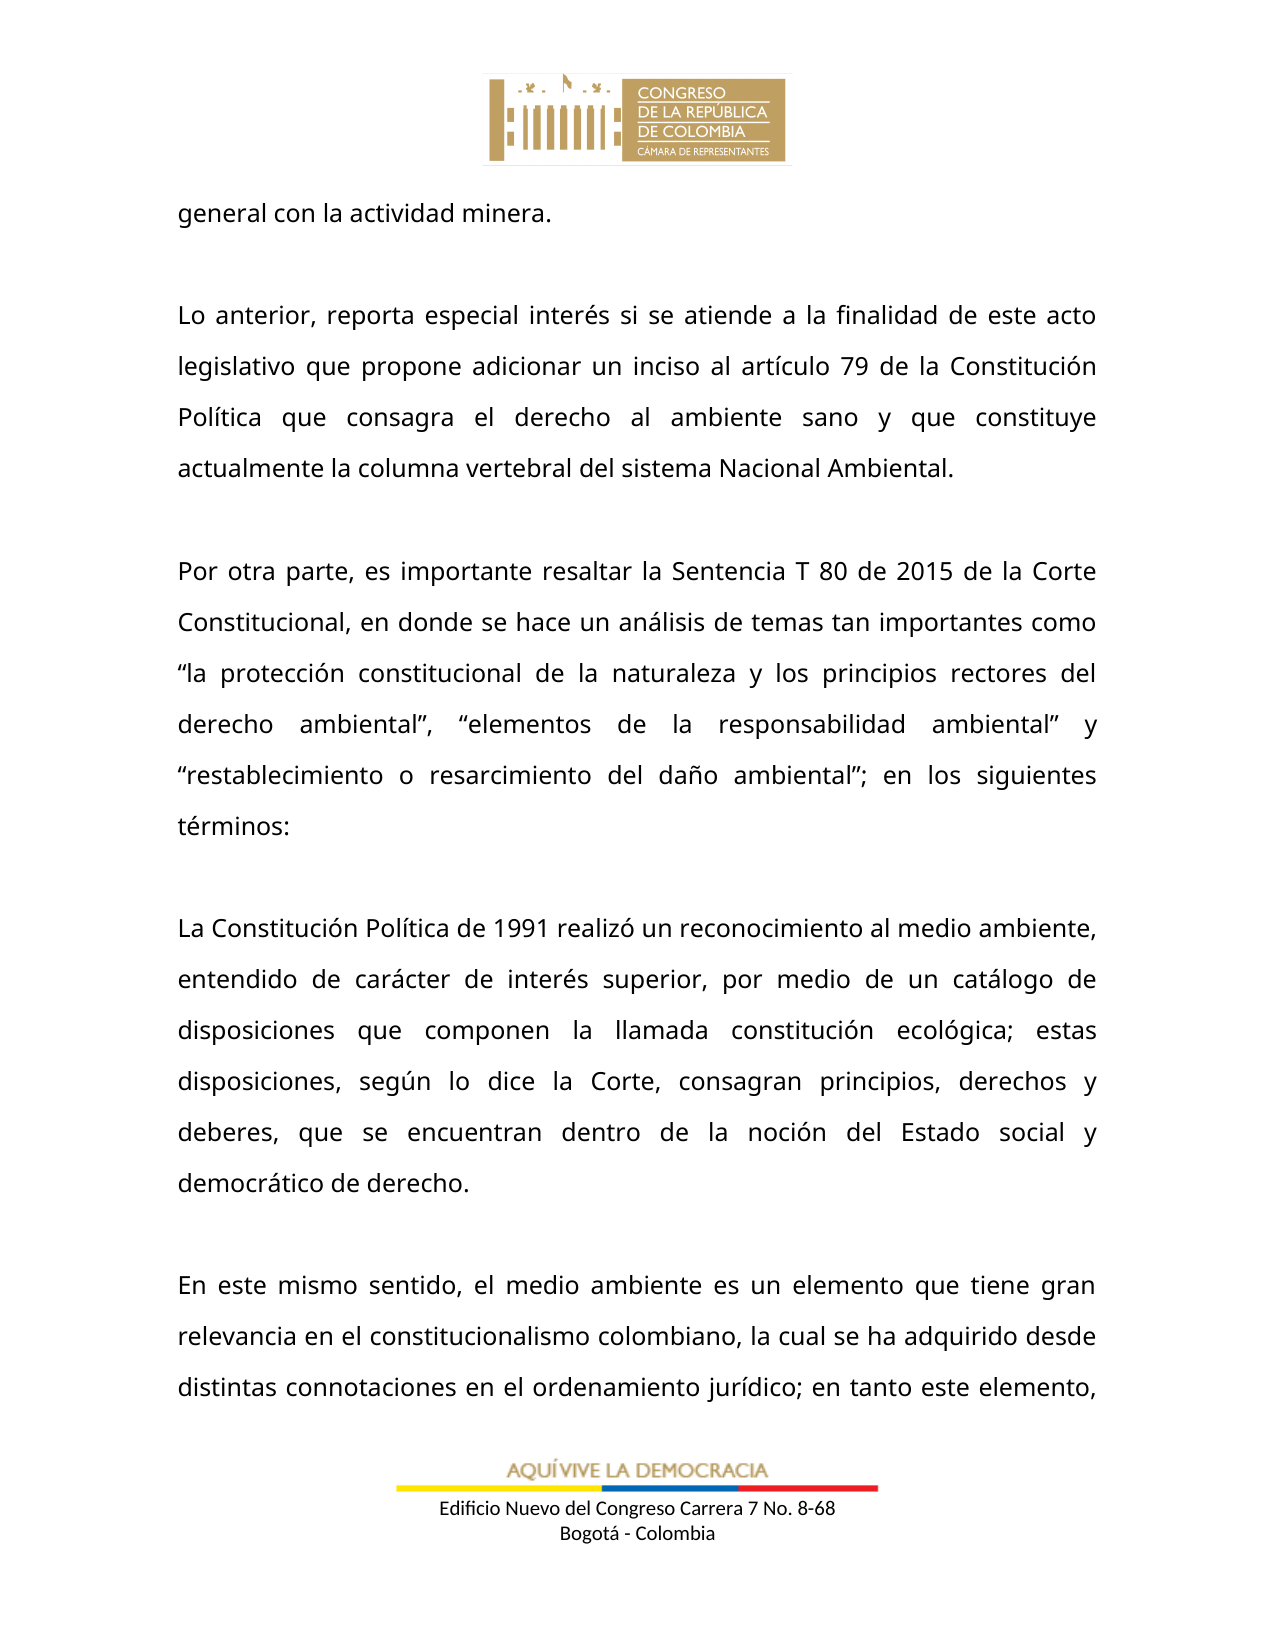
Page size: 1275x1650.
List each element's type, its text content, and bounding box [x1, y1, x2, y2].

text La Constitución Política de 1991 realizó un reconocimiento al medio ambiente, entendido de carácter de interés superior, por medio de un catálogo de disposiciones que componen la llamada constitución ecológica; estas disposiciones, según lo dice la Corte, consagran principios, derechos y deberes, que se encuentran dentro de la noción del Estado social y democrático de derecho. [177, 911, 1098, 1200]
text Lo anterior, reporta especial interés si se atiende a la finalidad de este acto legislativo que propone adicionar un inciso al artículo 79 de la Constitución Política que consagra el derecho al ambiente sano y que constituye actualmente la columna vertebral del sistema Nacional Ambiental. [177, 298, 1098, 485]
picture [381, 1451, 894, 1495]
text Por otra parte, es importante resaltar la Sentencia T 80 de 2015 de la Corte Constitucional, en donde se hace un análisis de temas tan importantes como “la protección constitucional de la naturaleza y los principios rectores del derecho ambiental”, “elementos de la responsabilidad ambiental” y “restablecimiento o resarcimiento del daño ambiental”; en los siguientes términos: [177, 553, 1098, 842]
picture [482, 73, 793, 166]
